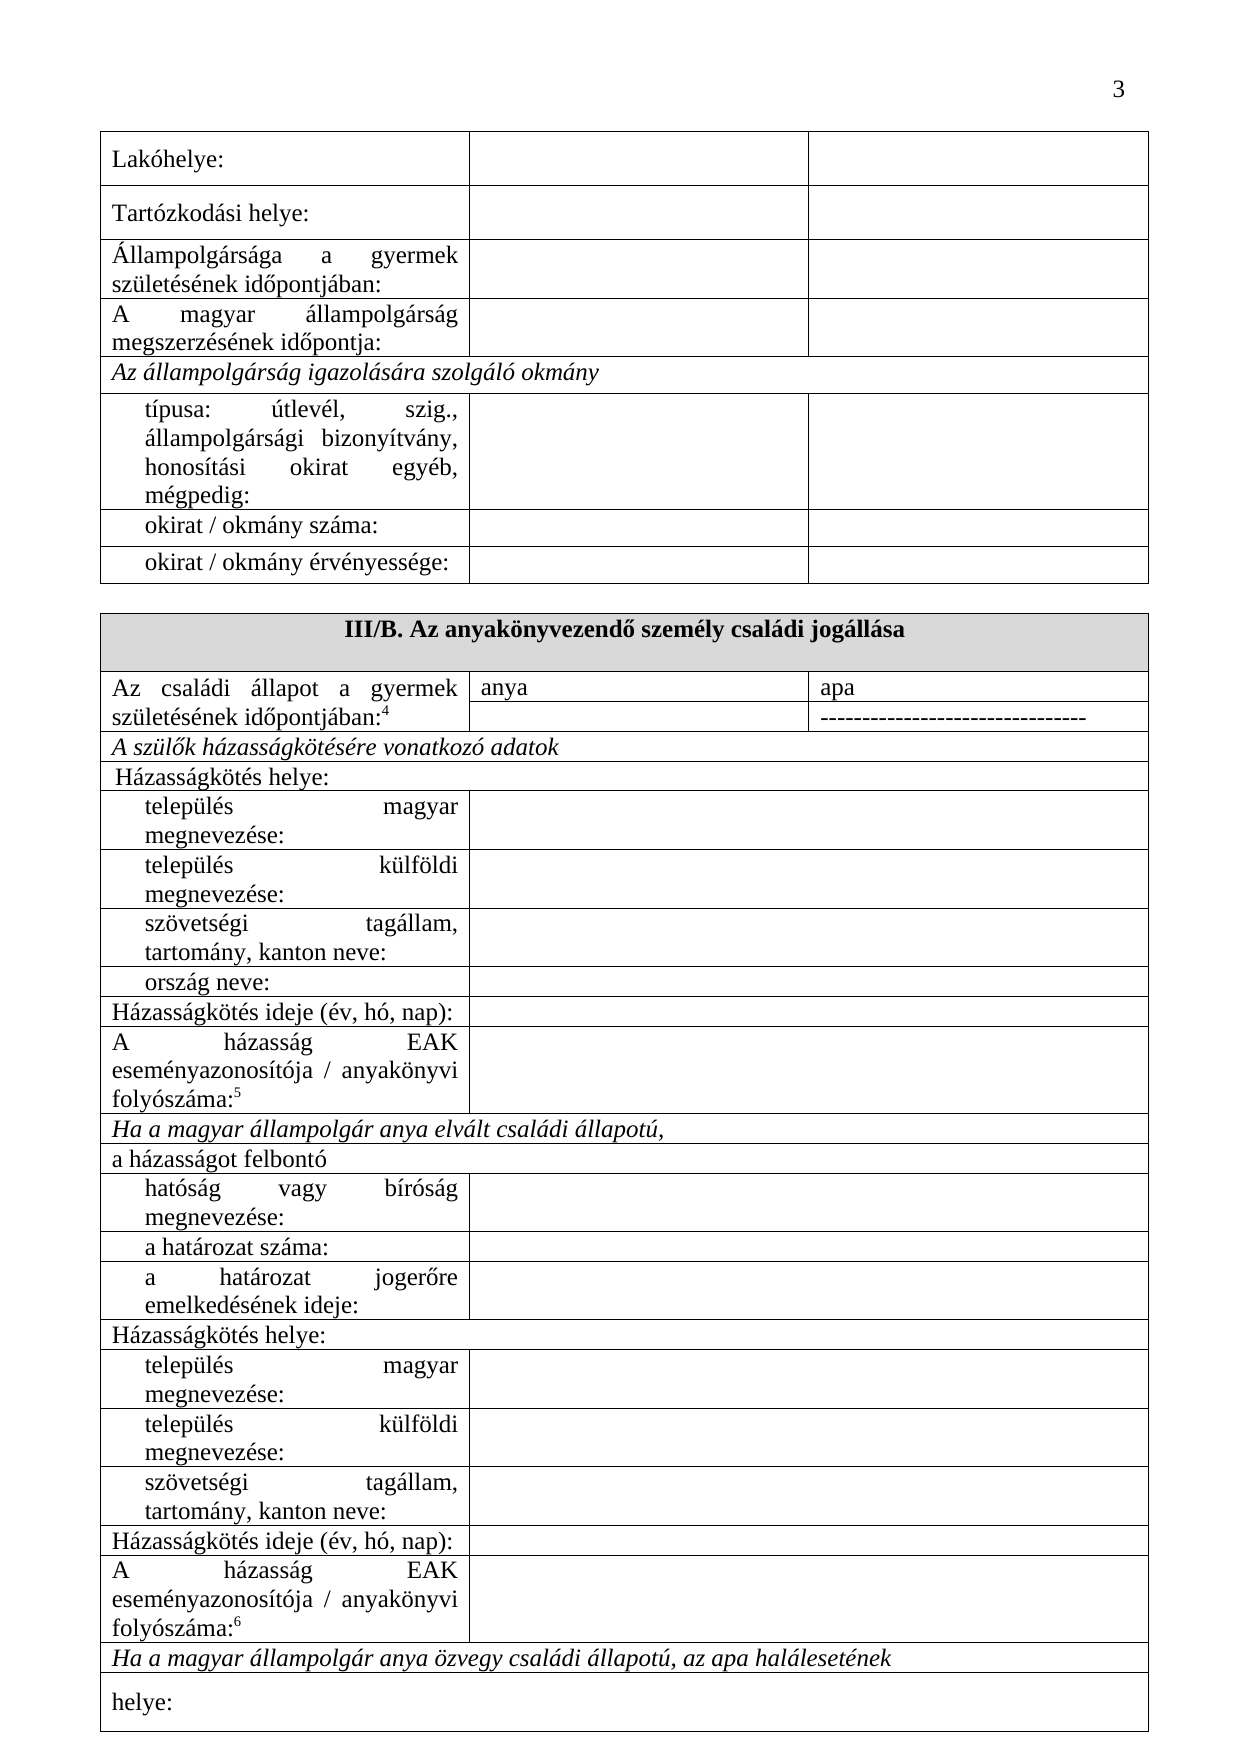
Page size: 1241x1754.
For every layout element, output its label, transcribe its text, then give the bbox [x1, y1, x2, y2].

table_cell Az családi állapot a gyermek születésének időpontjában: [101, 672, 469, 731]
table_cell A szülők házasságkötésére vonatkozó adatok [101, 732, 1148, 761]
table_cell [470, 997, 1148, 1026]
table_cell település külföldi megnevezése: [101, 1409, 469, 1466]
table_cell [470, 702, 808, 731]
table_cell típusa: útlevél, szig., állampolgársági bizonyítvány, honosítási okirat egyéb, mégpedig: [101, 394, 469, 509]
table_cell Állampolgársága a gyermek születésének időpontjában: [101, 240, 469, 298]
table_cell Ha a magyar állampolgár anya özvegy családi állapotú, az apa halálesetének [101, 1643, 1148, 1672]
table_cell [470, 1409, 1148, 1466]
table_cell a házasságot felbontó [101, 1144, 1148, 1172]
table_cell A házasság EAK eseményazonosítója / anyakönyvi folyószáma: [101, 1027, 469, 1113]
table_cell [470, 1556, 1148, 1642]
table_cell település magyar megnevezése: [101, 791, 469, 849]
table_cell -------------------------------- [809, 702, 1148, 731]
table_cell [470, 909, 1148, 966]
table_cell okirat / okmány érvényessége: [101, 547, 469, 583]
table_cell hatóság vagy bíróság megnevezése: [101, 1174, 469, 1231]
table_cell [470, 967, 1148, 996]
table_cell a határozat jogerőre emelkedésének ideje: [101, 1262, 469, 1319]
table_cell a határozat száma: [101, 1232, 469, 1261]
table_cell Házasságkötés ideje (év, hó, nap): [101, 997, 469, 1026]
table_cell [809, 547, 1148, 583]
table_cell Házasságkötés helye: [101, 762, 1148, 790]
table_cell Az állampolgárság igazolására szolgáló okmány [101, 357, 1148, 393]
table_cell [470, 394, 808, 509]
table_cell [470, 132, 808, 185]
table_cell okirat / okmány száma: [101, 510, 469, 546]
table_cell [809, 299, 1148, 356]
table_header III/B. Az anyakönyvezendő személy családi jogállása [101, 614, 1148, 671]
table_cell apa [809, 672, 1148, 701]
table_cell [470, 1174, 1148, 1231]
table_cell [809, 132, 1148, 185]
table_cell helye: [101, 1673, 1148, 1731]
table_cell [470, 850, 1148, 907]
table_cell Házasságkötés helye: [101, 1320, 1148, 1349]
table_cell [470, 1232, 1148, 1261]
table_cell [470, 791, 1148, 849]
table_cell [470, 510, 808, 546]
table_cell [470, 1350, 1148, 1408]
table_cell [809, 186, 1148, 239]
table_cell anya [470, 672, 808, 701]
table_cell [470, 299, 808, 356]
table_cell Tartózkodási helye: [101, 186, 469, 239]
table_cell [470, 186, 808, 239]
table_cell [470, 1027, 1148, 1113]
table_cell A magyar állampolgárság megszerzésének időpontja: [101, 299, 469, 356]
table_cell [470, 547, 808, 583]
table_cell település külföldi megnevezése: [101, 850, 469, 907]
table_cell A házasság EAK eseményazonosítója / anyakönyvi folyószáma: [101, 1556, 469, 1642]
table_cell [470, 1467, 1148, 1525]
table_cell ország neve: [101, 967, 469, 996]
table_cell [101, 1467, 469, 1525]
table_cell [809, 510, 1148, 546]
table_cell [470, 240, 808, 298]
table_cell Ha a magyar állampolgár anya elvált családi állapotú, [101, 1114, 1148, 1143]
table_cell Lakóhelye: [101, 132, 469, 185]
table_cell [809, 394, 1148, 509]
table_cell [809, 240, 1148, 298]
table_cell település magyar megnevezése: [101, 1350, 469, 1408]
table_cell [470, 1262, 1148, 1319]
table_cell Házasságkötés ideje (év, hó, nap): [101, 1526, 469, 1554]
table_cell [470, 1526, 1148, 1554]
table_cell szövetségi tagállam, tartomány, kanton neve: [101, 909, 469, 966]
